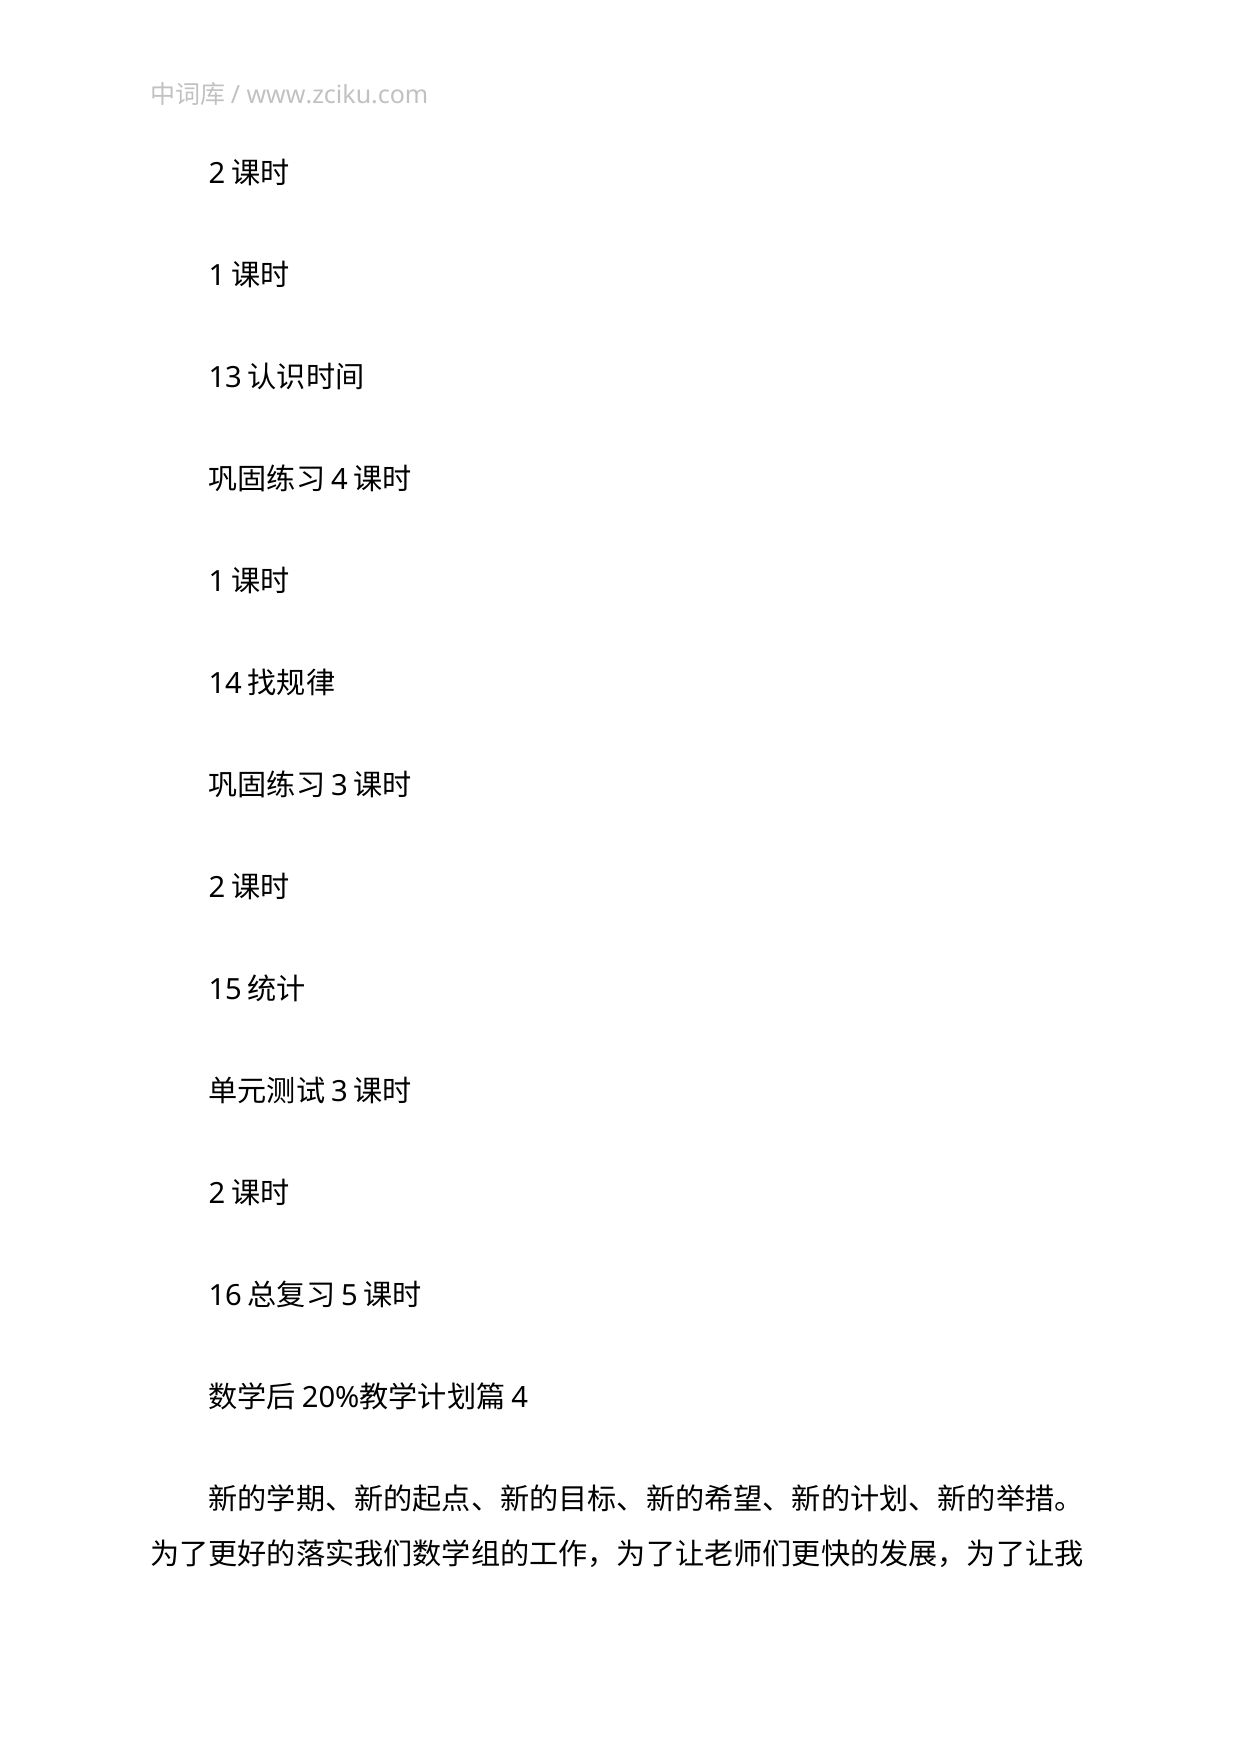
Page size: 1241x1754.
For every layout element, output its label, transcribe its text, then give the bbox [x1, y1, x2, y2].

text 2课时 [150, 1170, 1090, 1212]
text 巩固练习4课时 [150, 456, 1090, 498]
text 1课时 [150, 558, 1090, 600]
text 数学后20%教学计划篇4 [150, 1374, 1090, 1416]
text 巩固练习3课时 [150, 762, 1090, 804]
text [150, 1476, 1090, 1573]
text 15统计 [150, 966, 1090, 1008]
text 2课时 [150, 864, 1090, 906]
text 单元测试3课时 [150, 1068, 1090, 1110]
text 1课时 [150, 252, 1090, 294]
text 16总复习5课时 [150, 1272, 1090, 1314]
text 13认识时间 [150, 354, 1090, 396]
text 14找规律 [150, 660, 1090, 702]
text 2课时 [150, 150, 1090, 192]
